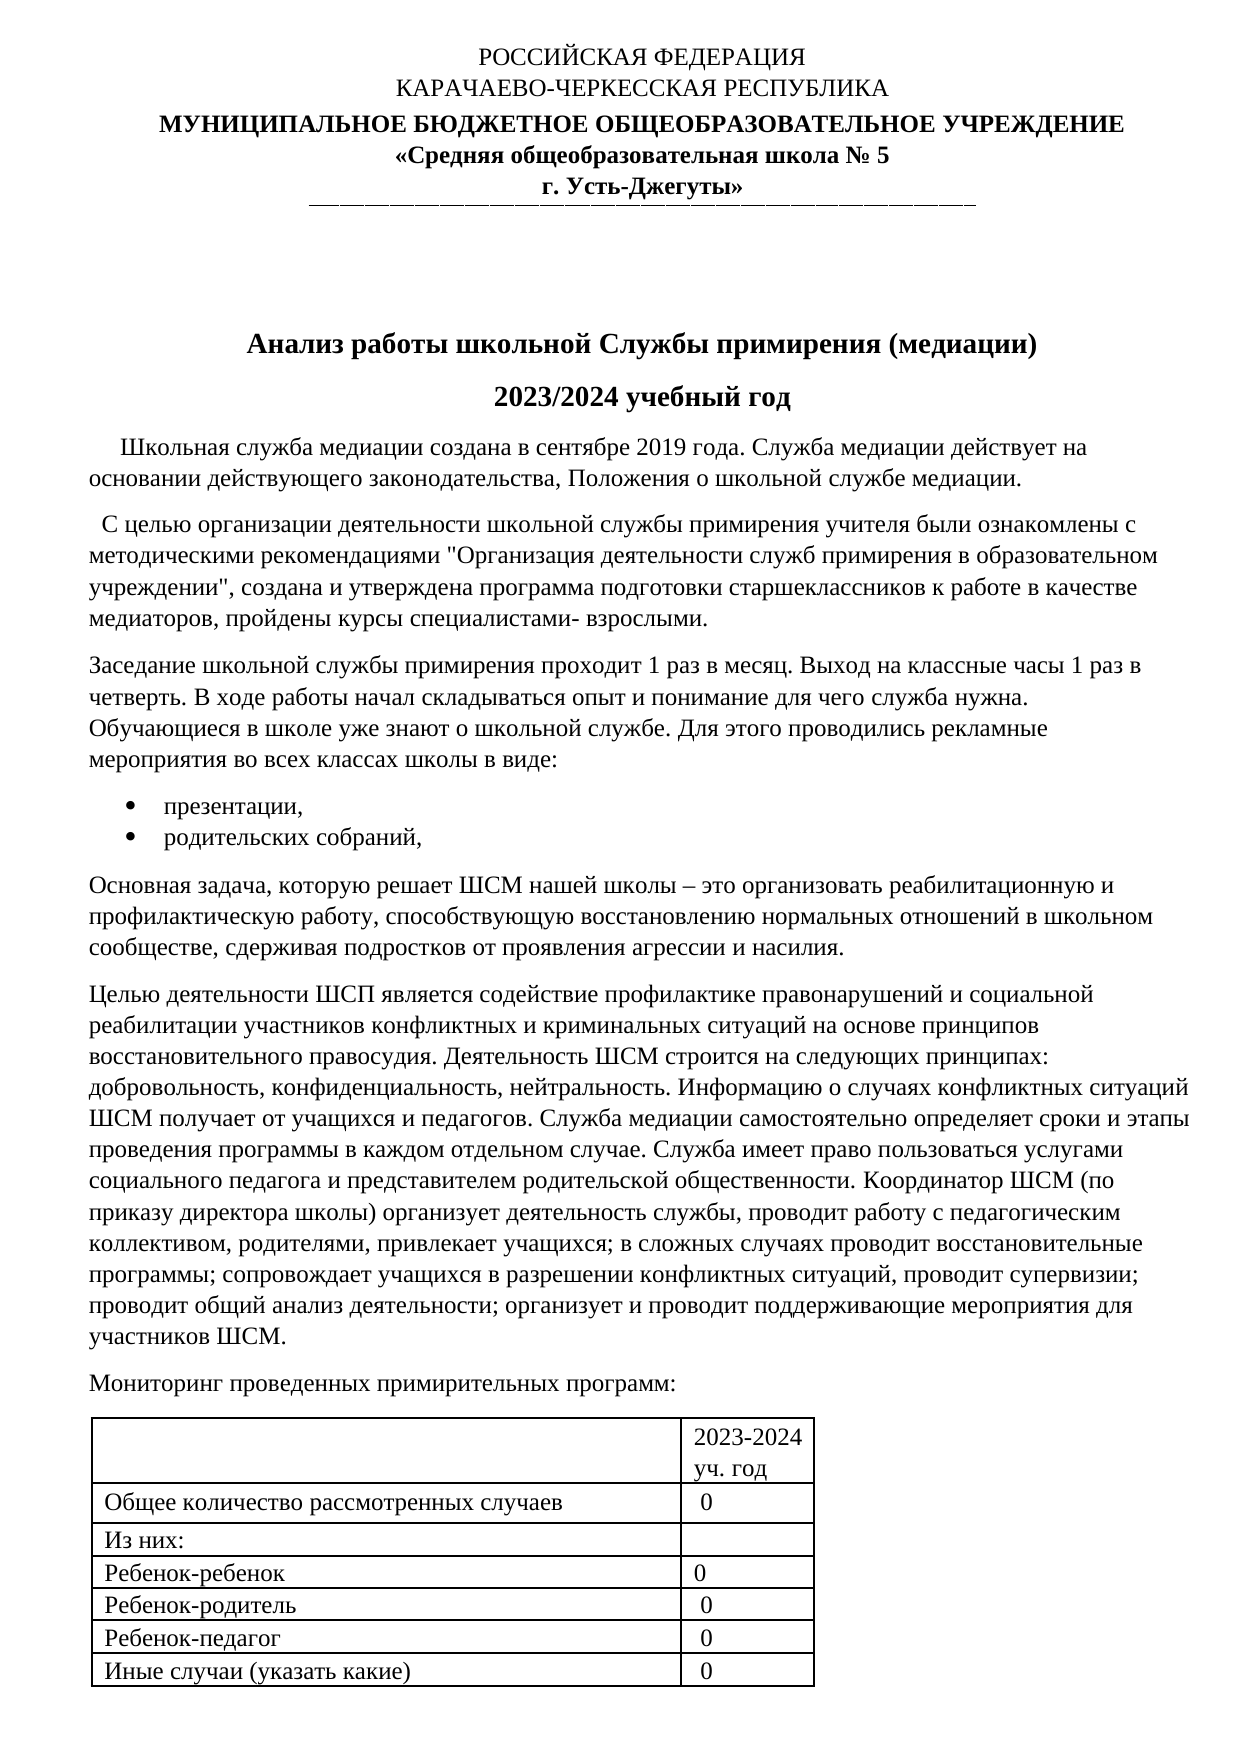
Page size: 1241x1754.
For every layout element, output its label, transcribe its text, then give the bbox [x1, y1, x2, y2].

table_cell 0 [682, 1589, 813, 1619]
text РОССИЙСКАЯ ФЕДЕРАЦИЯ КАРАЧАЕВО-ЧЕРКЕССКАЯ РЕСПУБЛИКА [396, 42, 889, 101]
table_header 2023-2024 уч. год [682, 1419, 813, 1482]
text Целью деятельности ШСП является содействие профилактике правонарушений и социальной реабилитации участников конфликтных и криминальных ситуаций на основе принципов восстановительного правосудия. Деятельность ШСМ строится на следующих принципах: добровольность, конфиденциальность, нейтральность. Информацию о случаях конфликтных ситуаций ШСМ получает от учащихся и педагогов. Служба медиации самостоятельно определяет сроки и этапы проведения программы в каждом отдельном случае. Служба имеет право пользоваться услугами социального педагога и представителем родительской общественности. Координатор ШСМ (по приказу директора школы) организует деятельность службы, проводит работу с педагогическим коллективом, родителями, привлекает учащихся; в сложных случаях проводит восстановительные программы; сопровождает учащихся в разрешении конфликтных ситуаций, проводит супервизии; проводит общий анализ деятельности; организует и проводит поддерживающие мероприятия для участников ШСМ. [88, 979, 1191, 1349]
text Заседание школьной службы примирения проходит 1 раз в месяц. Выход на классные часы 1 раз в четверть. В ходе работы начал складываться опыт и понимание для чего служба нужна. [88, 651, 1143, 710]
text Школьная служба медиации создана в сентябре 2019 года. Служба медиации действует на основании действующего законодательства, Положения о школьной службе медиации. [88, 432, 1089, 492]
table_cell 0 [682, 1484, 813, 1522]
table_cell Ребенок-ребенок [93, 1557, 680, 1587]
table_cell Иные случаи (указать какие) [93, 1654, 680, 1684]
table_cell Общее количество рассмотренных случаев [93, 1484, 680, 1522]
table_cell 0 [682, 1557, 813, 1587]
table_cell Из них: [93, 1524, 680, 1554]
list презентации, [126, 791, 1207, 820]
table_cell Ребенок-родитель [93, 1589, 680, 1619]
text Обучающиеся в школе уже знают о школьной службе. Для этого проводились рекламные мероприятия во всех классах школы в виде: [88, 713, 1089, 772]
table_header [93, 1419, 680, 1482]
text Основная задача, которую решает ШСМ нашей школы – это организовать реабилитационную и профилактическую работу, способствующую восстановлению нормальных отношений в школьном сообществе, сдерживая подростков от проявления агрессии и насилия. [88, 870, 1155, 961]
table_cell Ребенок-педагог [93, 1621, 680, 1652]
text «Средняя общеобразовательная школа № 5 г. Усть-Джегуты» [394, 140, 891, 200]
list родительских собраний, [126, 822, 1207, 851]
table_cell [682, 1524, 813, 1554]
table_cell 0 [682, 1654, 813, 1684]
text МУНИЦИПАЛЬНОЕ БЮДЖЕТНОЕ ОБЩЕОБРАЗОВАТЕЛЬНОЕ УЧРЕЖДЕНИЕ [159, 109, 1207, 138]
table_cell 0 [682, 1621, 813, 1652]
title Анализ работы школьной Службы примирения (медиации) 2023/2024 учебный год [246, 326, 1039, 413]
text С целью организации деятельности школьной службы примирения учителя были ознакомлены с методическими рекомендациями "Организация деятельности служб примирения в образовательном учреждении", создана и утверждена программа подготовки старшеклассников к работе в качестве медиаторов, пройдены курсы специалистами- взрослыми. [88, 509, 1160, 631]
text Мониторинг проведенных примирительных программ: [88, 1368, 1207, 1397]
